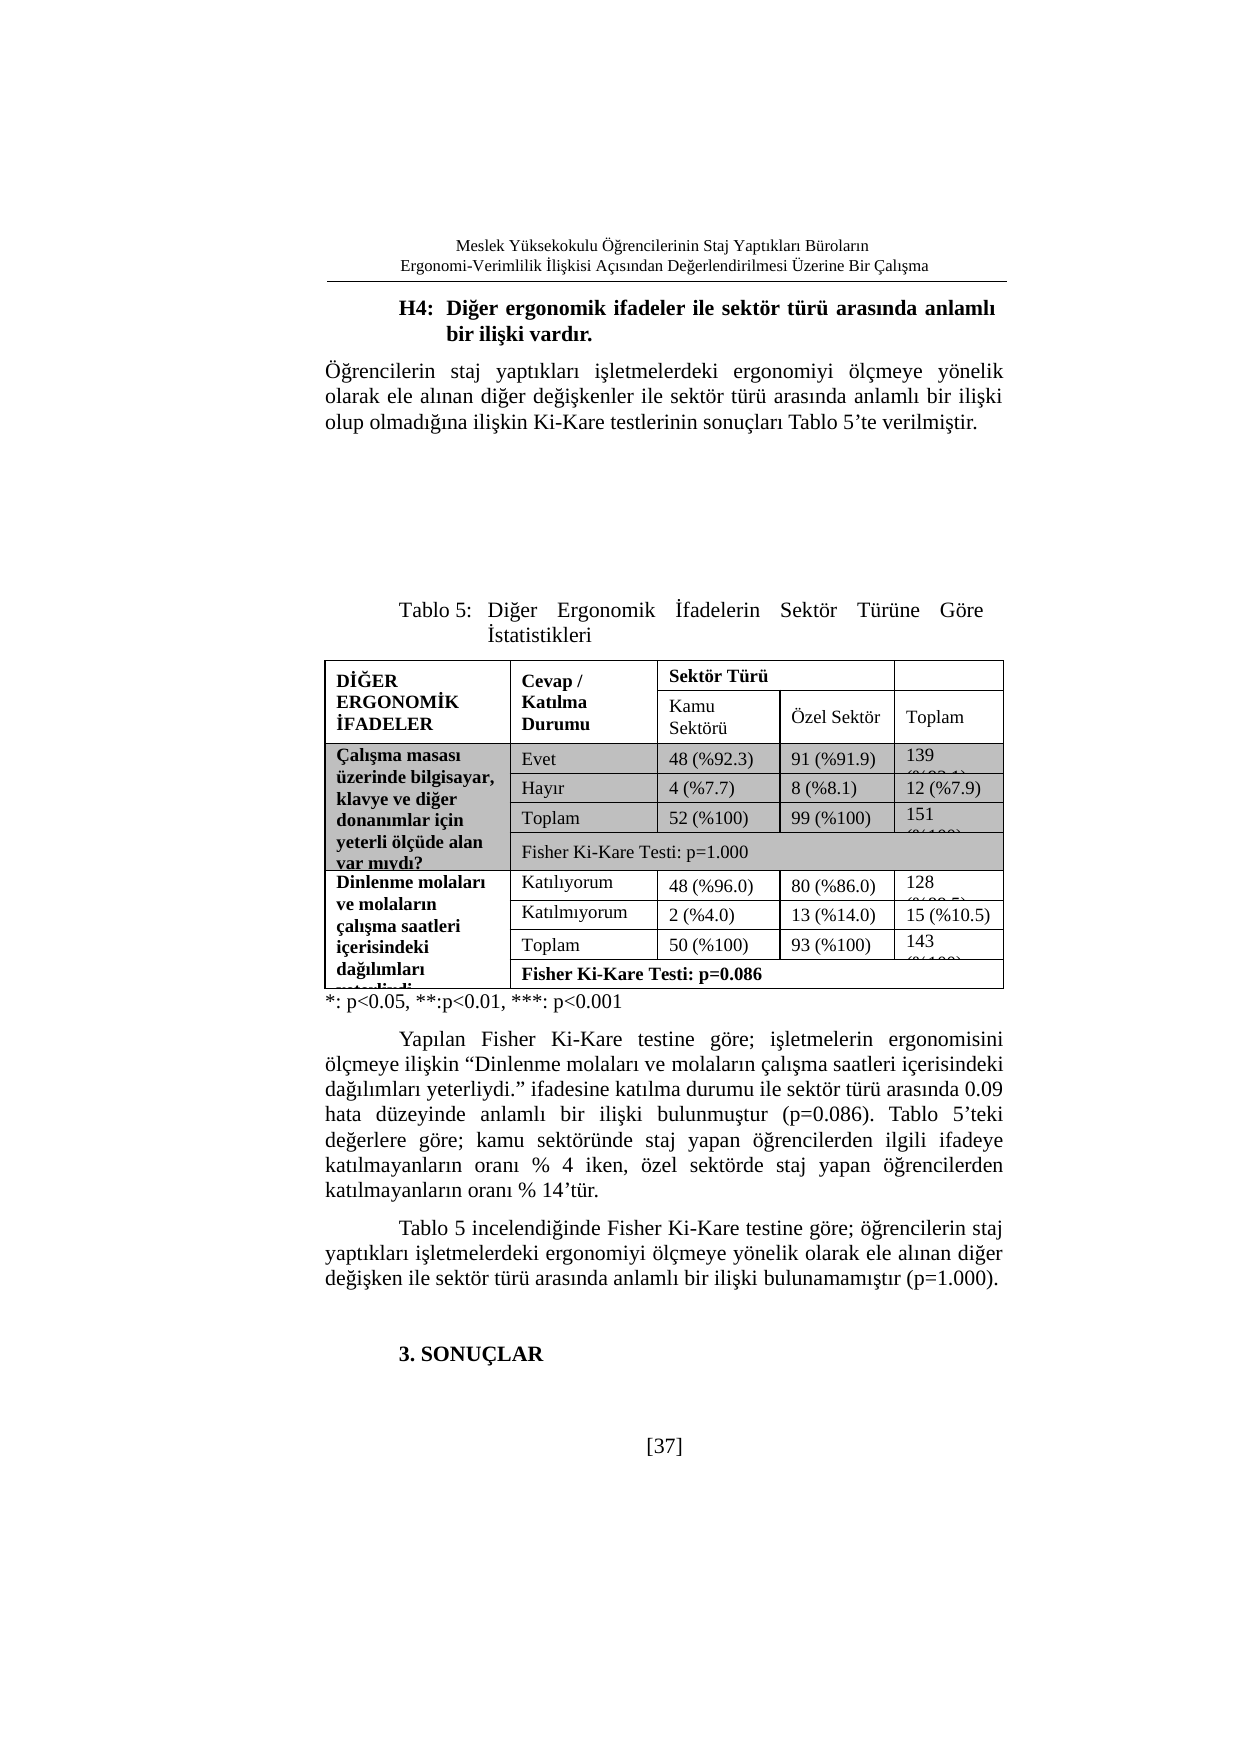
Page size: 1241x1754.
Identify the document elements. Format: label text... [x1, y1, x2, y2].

text Yapılan Fisher Ki-Kare testine göre; işletmelerin ergonomisini ölçmeye ilişkin “Dinlenme molaları ve molaların çalışma saatleri içerisindeki dağılımları yeterliydi.” ifadesine katılma durumu ile sektör türü arasında 0.09 hata düzeyinde anlamlı bir ilişki bulunmuştur (p=0.086). Tablo 5’teki değerlere göre; kamu sektöründe staj yapan öğrencilerden ilgili ifadeye katılmayanların oranı % 4 iken, özel sektörde staj yapan öğrencilerden katılmayanların oranı % 14’tür. [325, 1026, 1004, 1202]
table_cell 80 (%86.0) [781, 871, 894, 900]
table_cell 13 (%14.0) [781, 901, 894, 929]
table_cell Özel Sektör [781, 691, 894, 743]
table_cell 2 (%4.0) [658, 901, 779, 929]
text 3. SONUÇLAR [325, 1341, 1004, 1366]
table_header Cevap / Katılma Durumu [511, 661, 657, 743]
table_cell Fisher Ki-Kare Testi: p=0.086 [511, 960, 1003, 988]
table_header Sektör Türü [658, 661, 894, 689]
table_cell Toplam [895, 691, 1003, 743]
table_cell Toplam [511, 930, 657, 959]
table_cell Çalışma masası üzerinde bilgisayar, klavye ve diğer donanımlar için yeterli ölçüde alan var mıydı? [326, 744, 510, 870]
table_cell Katılıyorum [511, 871, 657, 900]
text H4: Diğer ergonomik ifadeler ile sektör türü arasında anlamlı bir ilişki vardır. [325, 295, 1004, 346]
table_cell Hayır [511, 774, 657, 802]
table_cell 139 (%92.1) [895, 744, 1003, 773]
table_cell 4 (%7.7) [658, 774, 779, 802]
text *: p<0.05, **:p<0.01, ***: p<0.001 [325, 989, 1004, 1013]
text Tablo 5: Diğer Ergonomik İfadelerin Sektör Türüne Göre İstatistikleri [325, 597, 1004, 648]
table_cell 12 (%7.9) [895, 774, 1003, 802]
table_cell 93 (%100) [781, 930, 894, 959]
table_cell 50 (%100) [658, 930, 779, 959]
text Tablo 5 incelendiğinde Fisher Ki-Kare testine göre; öğrencilerin staj yaptıkları işletmelerdeki ergonomiyi ölçmeye yönelik olarak ele alınan diğer değişken ile sektör türü arasında anlamlı bir ilişki bulunamamıştır (p=1.000). [325, 1215, 1004, 1290]
table_header [895, 661, 1003, 689]
table_cell 15 (%10.5) [895, 901, 1003, 929]
text Öğrencilerin staj yaptıkları işletmelerdeki ergonomiyi ölçmeye yönelik olarak ele alınan diğer değişkenler ile sektör türü arasında anlamlı bir ilişki olup olmadığına ilişkin Ki-Kare testlerinin sonuçları Tablo 5’te verilmiştir. [325, 358, 1004, 434]
table_cell Fisher Ki-Kare Testi: p=1.000 [511, 833, 1003, 870]
table_header DİĞER ERGONOMİK İFADELER [326, 661, 510, 743]
table_cell 48 (%92.3) [658, 744, 779, 773]
table_cell 99 (%100) [781, 803, 894, 832]
table_cell Toplam [511, 803, 657, 832]
table_cell 48 (%96.0) [658, 871, 779, 900]
table_cell Kamu Sektörü [658, 691, 779, 743]
table_cell 128 (%89.5) [895, 871, 1003, 900]
table_cell 8 (%8.1) [781, 774, 894, 802]
table_cell 143 (%100) [895, 930, 1003, 959]
table_cell Evet [511, 744, 657, 773]
table_cell 151 (%100) [895, 803, 1003, 832]
table_cell 91 (%91.9) [781, 744, 894, 773]
table_cell Katılmıyorum [511, 901, 657, 929]
table_cell Dinlenme molaları ve molaların çalışma saatleri içerisindeki dağılımları yeterliydi. [326, 871, 510, 988]
table_cell 52 (%100) [658, 803, 779, 832]
